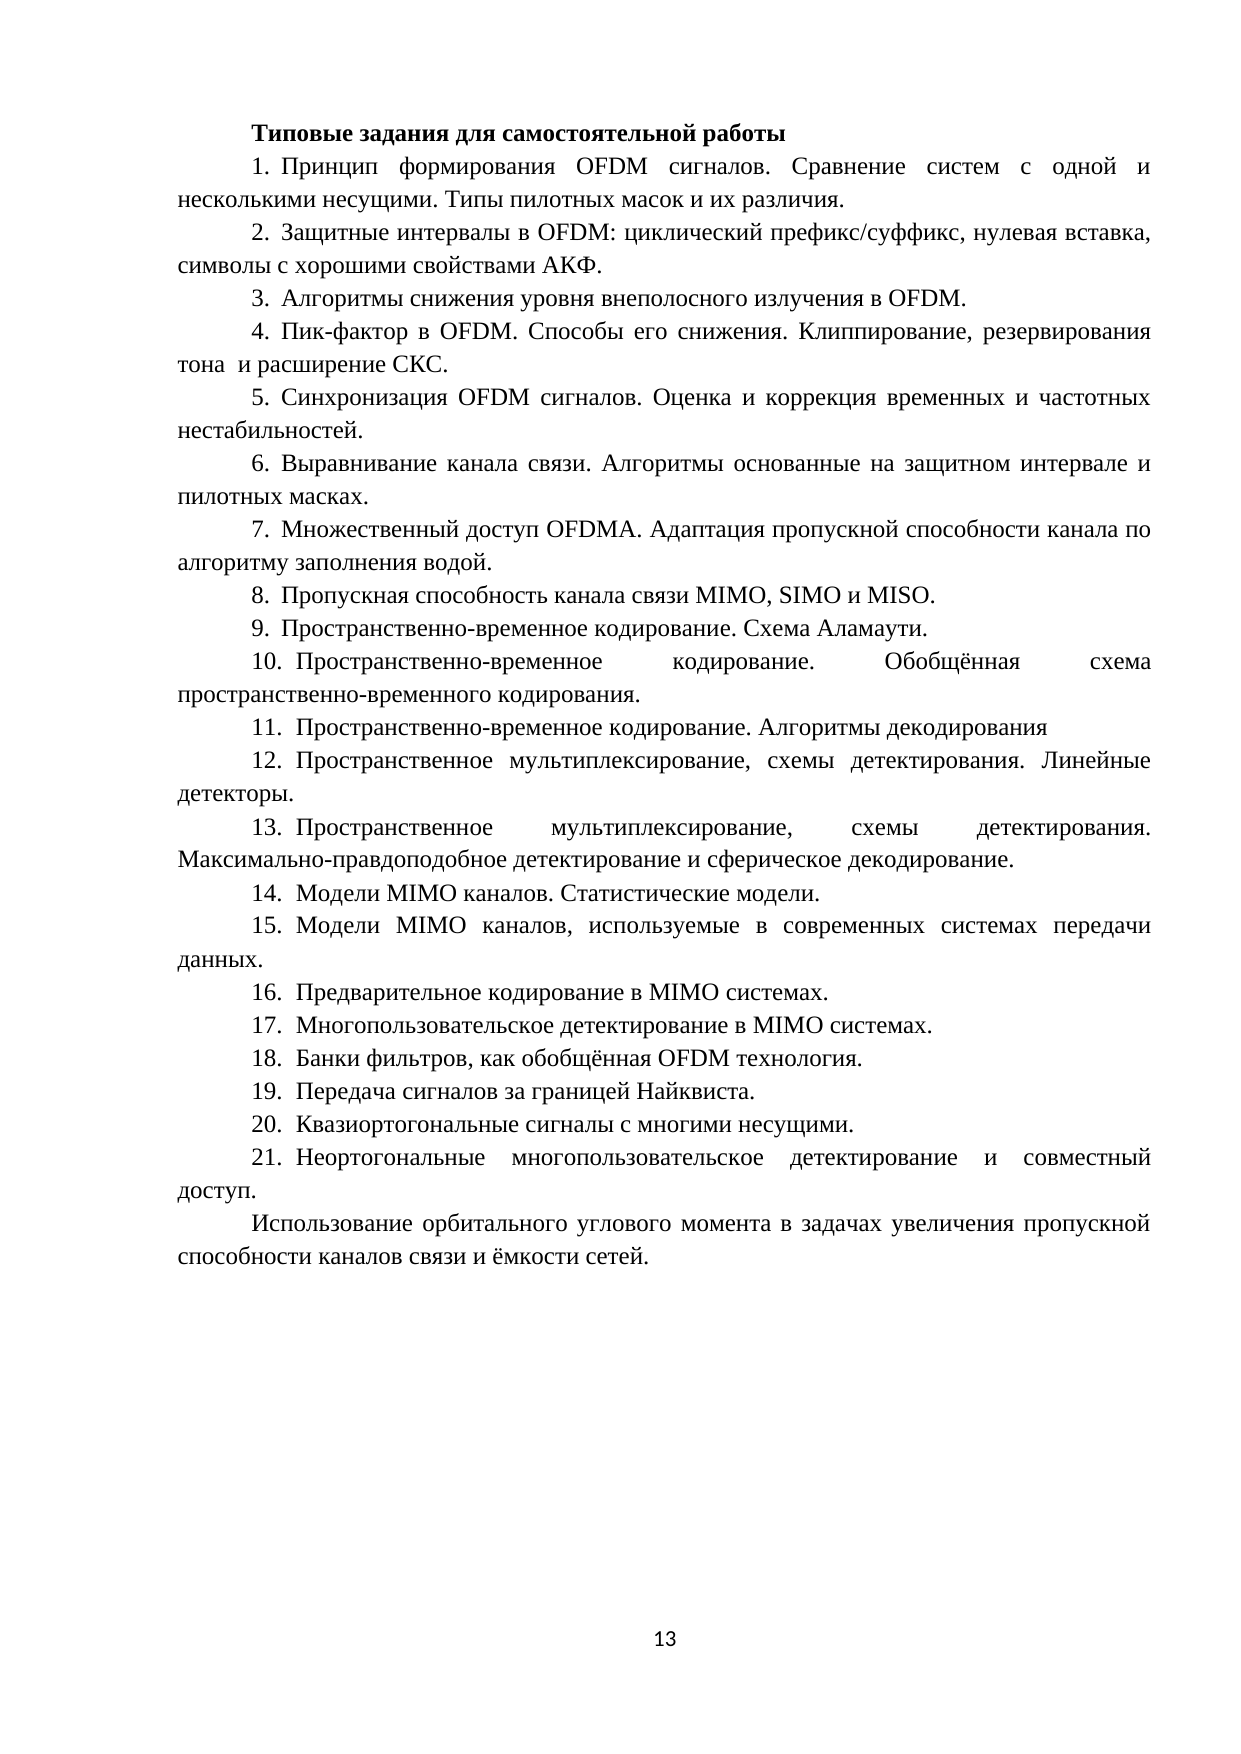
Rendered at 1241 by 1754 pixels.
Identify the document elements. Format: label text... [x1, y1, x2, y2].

text 15. Модели MIMO каналов, используемые в современных системах передачи данных. [177, 911, 1152, 972]
text 16. Предварительное кодирование в MIMO системах. [177, 977, 1152, 1005]
text 6. Выравнивание канала связи. Алгоритмы основанные на защитном интервале и пилотных масках. [177, 448, 1152, 510]
text 14. Модели MIMO каналов. Статистические модели. [177, 878, 1152, 906]
text 2. Защитные интервалы в OFDM: циклический префикс/суффикс, нулевая вставка, символы с хорошими свойствами АКФ. [177, 217, 1152, 279]
text 9. Пространственно-временное кодирование. Схема Аламаути. [177, 613, 1152, 642]
text 13. Пространственное мультиплексирование, схемы детектирования. Максимально-правдоподобное детектирование и сферическое декодирование. [177, 812, 1152, 873]
text 20. Квазиортогональные сигналы с многими несущими. [177, 1109, 1152, 1137]
text 17. Многопользовательское детектирование в MIMO системах. [177, 1010, 1152, 1038]
text Типовые задания для самостоятельной работы [177, 118, 1152, 147]
text 8. Пропускная способность канала связи MIMO, SIMO и MISO. [177, 580, 1152, 609]
text 7. Множественный доступ OFDMA. Адаптация пропускной способности канала по алгоритму заполнения водой. [177, 514, 1152, 576]
text 4. Пик-фактор в OFDM. Способы его снижения. Клиппирование, резервирования тона и расширение СКС. [177, 316, 1152, 378]
text 3. Алгоритмы снижения уровня внеполосного излучения в OFDM. [177, 283, 1152, 312]
text Использование орбитального углового момента в задачах увеличения пропускной способности каналов связи и ёмкости сетей. [177, 1208, 1152, 1269]
text 11. Пространственно-временное кодирование. Алгоритмы декодирования [177, 712, 1152, 741]
text 19. Передача сигналов за границей Найквиста. [177, 1076, 1152, 1104]
text 21. Неортогональные многопользовательское детектирование и совместный доступ. [177, 1142, 1152, 1203]
text 12. Пространственное мультиплексирование, схемы детектирования. Линейные детекторы. [177, 746, 1152, 807]
text 10. Пространственно-временное кодирование. Обобщённая схема пространственно-временного кодирования. [177, 646, 1152, 708]
text 5. Синхронизация OFDM сигналов. Оценка и коррекция временных и частотных нестабильностей. [177, 382, 1152, 444]
text 18. Банки фильтров, как обобщённая OFDM технология. [177, 1043, 1152, 1071]
text 1. Принцип формирования OFDM сигналов. Сравнение систем с одной и несколькими несущими. Типы пилотных масок и их различия. [177, 151, 1152, 213]
